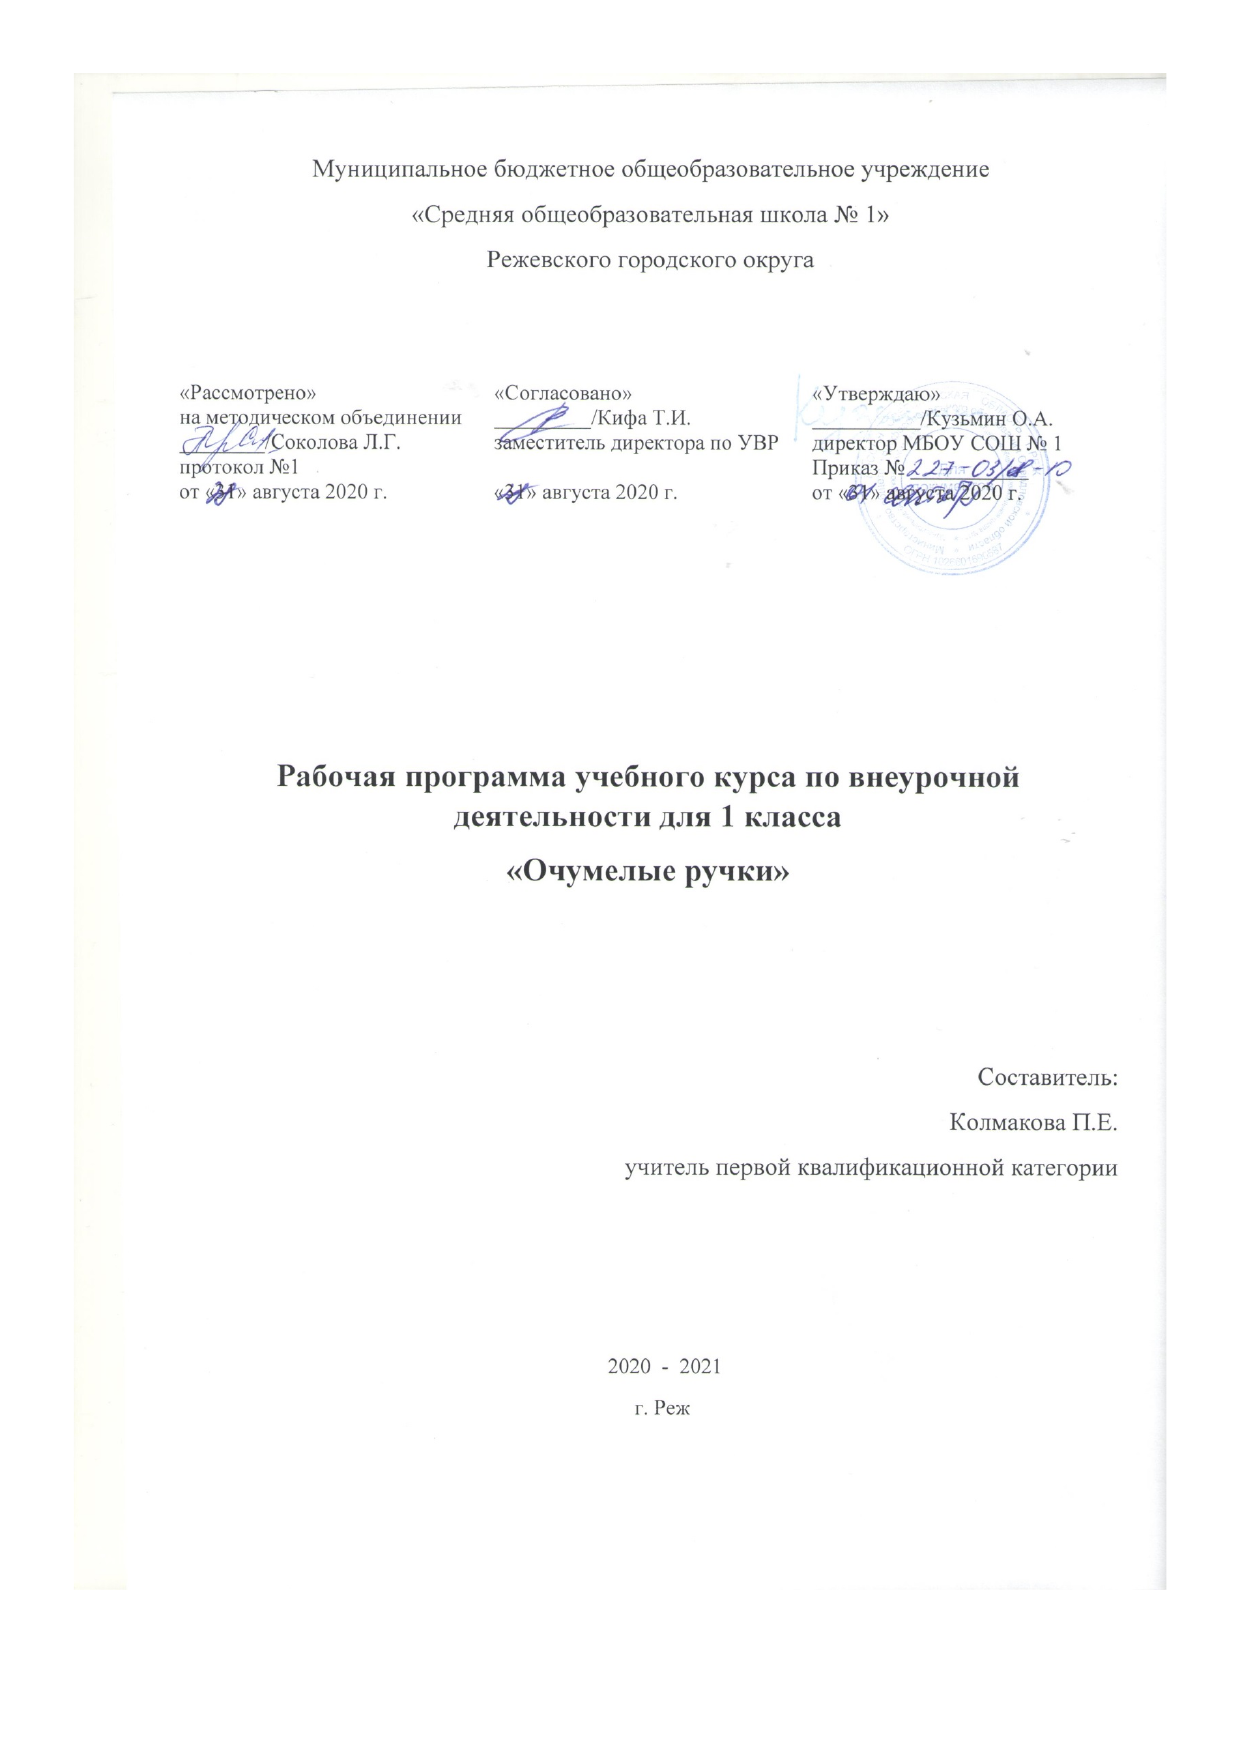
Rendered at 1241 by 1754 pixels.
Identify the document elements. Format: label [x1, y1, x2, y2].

picture [73, 73, 1167, 1590]
